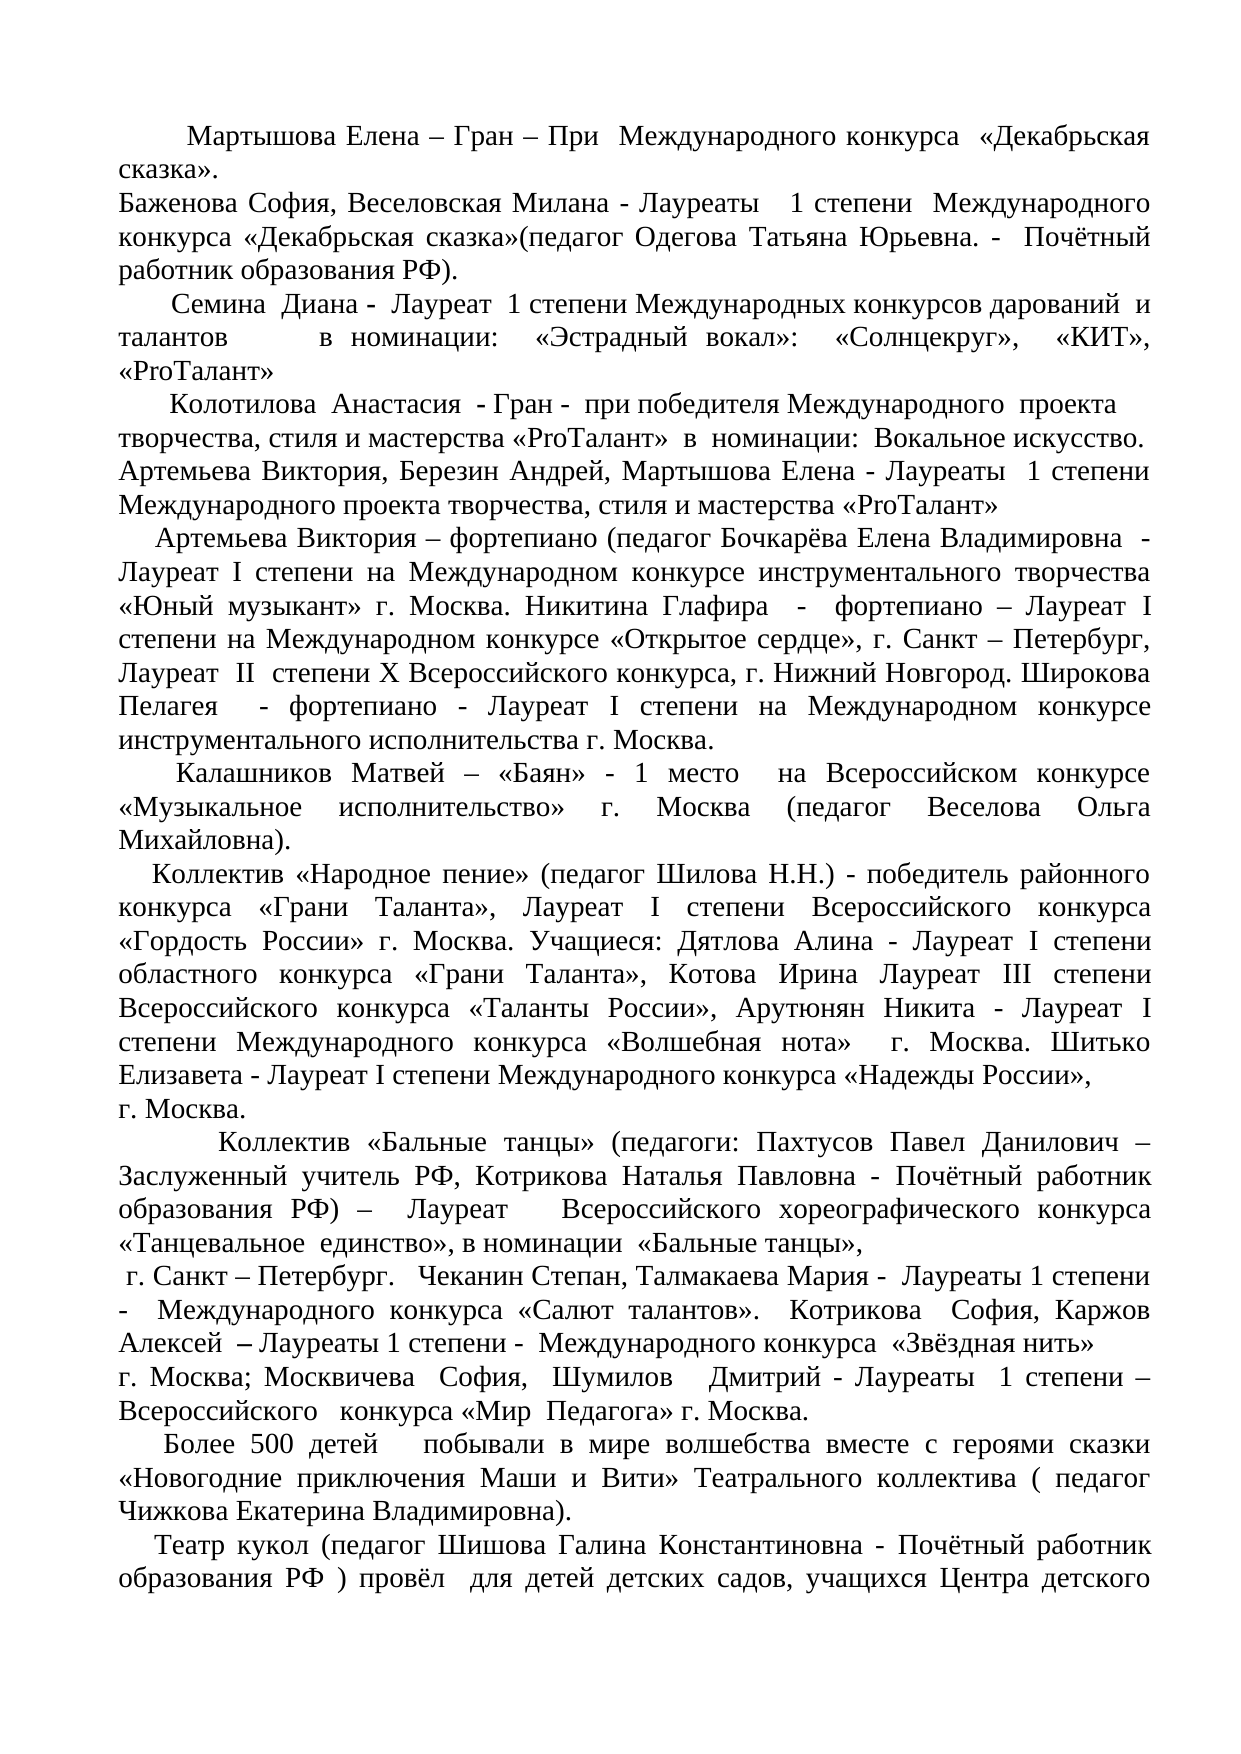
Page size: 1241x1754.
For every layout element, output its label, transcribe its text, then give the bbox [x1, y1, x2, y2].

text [118, 1527, 1152, 1594]
text Артемьева Виктория, Березин Андрей, Мартышова Елена - Лауреаты 1 степени Международного проекта творчества, стиля и мастерства «ProTалант» [118, 453, 1152, 521]
text Калашников Матвей – «Баян» - 1 место на Всероссийском конкурсе «Музыкальное исполнительство» г. Москва (педагог Веселова Ольга Михайловна). [118, 755, 1152, 856]
text Семина Диана - Лауреат 1 степени Международных конкурсов дарований и талантов в номинации: «Эстрадный вокал»: «Солнцекруг», «КИТ», «ProTалант» [118, 286, 1152, 386]
text Более 500 детей побывали в мире волшебства вместе с героями сказки «Новогодние приключения Маши и Вити» Театрального коллектива ( педагог Чижкова Екатерина Владимировна). [118, 1426, 1152, 1527]
text Баженова София, Веселовская Милана - Лауреаты 1 степени Международного конкурса «Декабрьская сказка»(педагог Одегова Татьяна Юрьевна. - Почётный работник образования РФ). [118, 185, 1152, 286]
text Коллектив «Бальные танцы» (педагоги: Пахтусов Павел Данилович – Заслуженный учитель РФ, Котрикова Наталья Павловна - Почётный работник образования РФ) – Лауреат Всероссийского хореографического конкурса «Танцевальное единство», в номинации «Бальные танцы», [118, 1124, 1152, 1258]
text г. Санкт – Петербург. Чеканин Степан, Талмакаева Мария - Лауреаты 1 степени - Международного конкурса «Салют талантов». Котрикова София, Каржов Алексей – Лауреаты 1 степени - Международного конкурса «Звёздная нить» [118, 1258, 1152, 1359]
text Колотилова Анастасия - Гран - при победителя Международного проекта творчества, стиля и мастерства «ProTалант» в номинации: Вокальное искусство. [118, 386, 1152, 453]
text Артемьева Виктория – фортепиано (педагог Бочкарёва Елена Владимировна - Лауреат I степени на Международном конкурсе инструментального творчества «Юный музыкант» г. Москва. Никитина Глафира - фортепиано – Лауреат I степени на Международном конкурсе «Открытое сердце», г. Санкт – Петербург, Лауреат II степени Х Всероссийского конкурса, г. Нижний Новгород. Широкова Пелагея - фортепиано - Лауреат I степени на Международном конкурсе инструментального исполнительства г. Москва. [118, 521, 1152, 755]
text г. Москва. [118, 1091, 1152, 1124]
text г. Москва; Москвичева София, Шумилов Дмитрий - Лауреаты 1 степени – Всероссийского конкурса «Мир Педагога» г. Москва. [118, 1359, 1152, 1426]
text Мартышова Елена – Гран – При Международного конкурса «Декабрьская сказка». [118, 118, 1152, 185]
text Коллектив «Народное пение» (педагог Шилова Н.Н.) - победитель районного конкурса «Грани Таланта», Лауреат I степени Всероссийского конкурса «Гордость России» г. Москва. Учащиеся: Дятлова Алина - Лауреат I степени областного конкурса «Грани Таланта», Котова Ирина Лауреат III степени Всероссийского конкурса «Таланты России», Арутюнян Никита - Лауреат I степени Международного конкурса «Волшебная нота» г. Москва. Шитько Елизавета - Лауреат I степени Международного конкурса «Надежды России», [118, 856, 1152, 1091]
